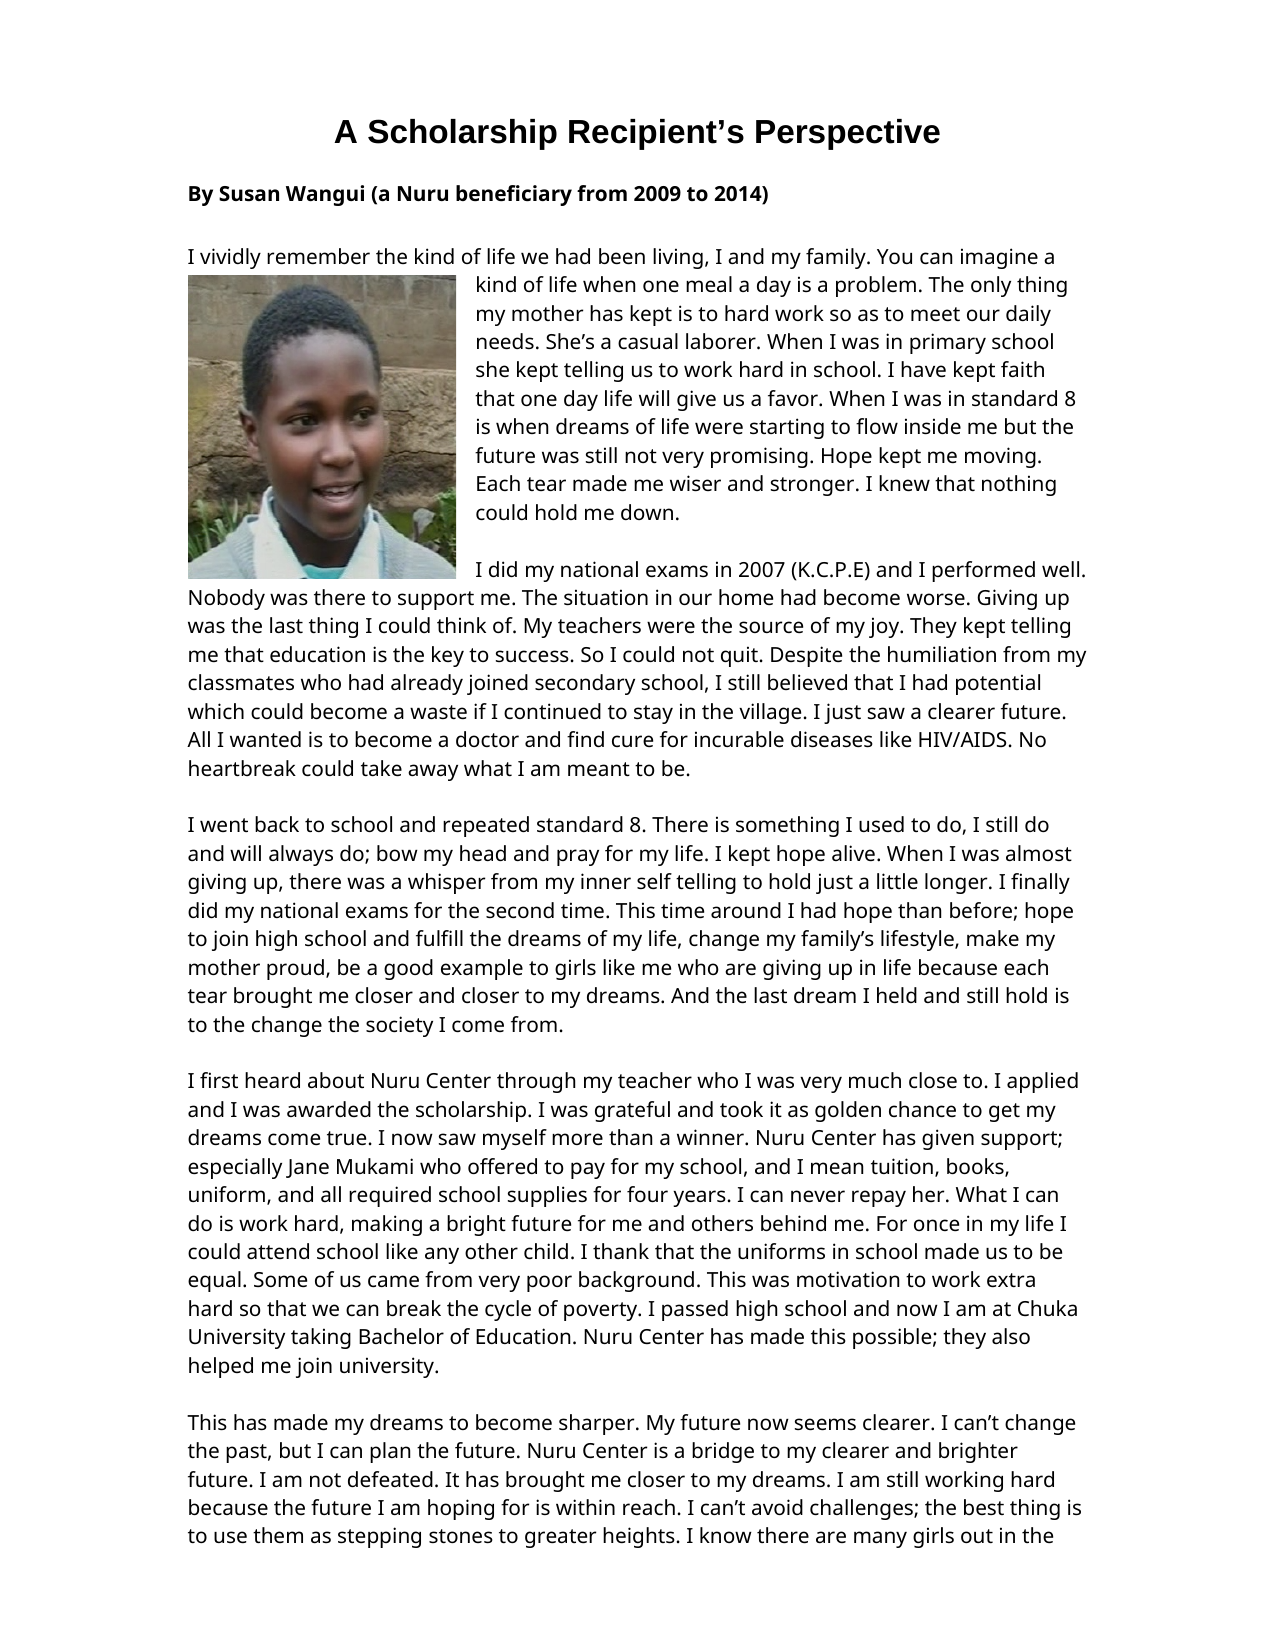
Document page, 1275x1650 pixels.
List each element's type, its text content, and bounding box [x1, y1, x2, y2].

text I went back to school and repeated standard 8. There is something I used to do, I still do and will always do; bow my head and pray for my life. I kept hope alive. When I was almost giving up, there was a whisper from my inner self telling to hold just a little longer. I finally did my national exams for the second time. This time around I had hope than before; hope to join high school and fulfill the dreams of my life, change my family’s lifestyle, make my mother proud, be a good example to girls like me who are giving up in life because each tear brought me closer and closer to my dreams. And the last dream I held and still hold is to the change the society I come from. [187, 811, 1087, 1038]
text By Susan Wangui (a Nuru beneficiary from 2009 to 2014) [187, 179, 1087, 208]
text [187, 1408, 1087, 1550]
text A Scholarship Recipient’s Perspective [187, 112, 1087, 151]
text I did my national exams in 2007 (K.C.P.E) and I performed well. Nobody was there to support me. The situation in our home had become worse. Giving up was the last thing I could think of. My teachers were the source of my joy. They kept telling me that education is the key to success. So I could not quit. Despite the humiliation from my classmates who had already joined secondary school, I still believed that I had potential which could become a waste if I continued to stay in the village. I just saw a clearer future. All I wanted is to become a doctor and find cure for incurable diseases like HIV/AIDS. No heartbreak could take away what I am meant to be. [187, 555, 1087, 782]
text I first heard about Nuru Center through my teacher who I was very much close to. I applied and I was awarded the scholarship. I was grateful and took it as golden chance to get my dreams come true. I now saw myself more than a winner. Nuru Center has given support; especially Jane Mukami who offered to pay for my school, and I mean tuition, books, uniform, and all required school supplies for four years. I can never repay her. What I can do is work hard, making a bright future for me and others behind me. For once in my life I could attend school like any other child. I thank that the uniforms in school made us to be equal. Some of us came from very poor background. This was motivation to work extra hard so that we can break the cycle of poverty. I passed high school and now I am at Chuka University taking Bachelor of Education. Nuru Center has made this possible; they also helped me join university. [187, 1067, 1087, 1379]
picture [187, 275, 456, 578]
